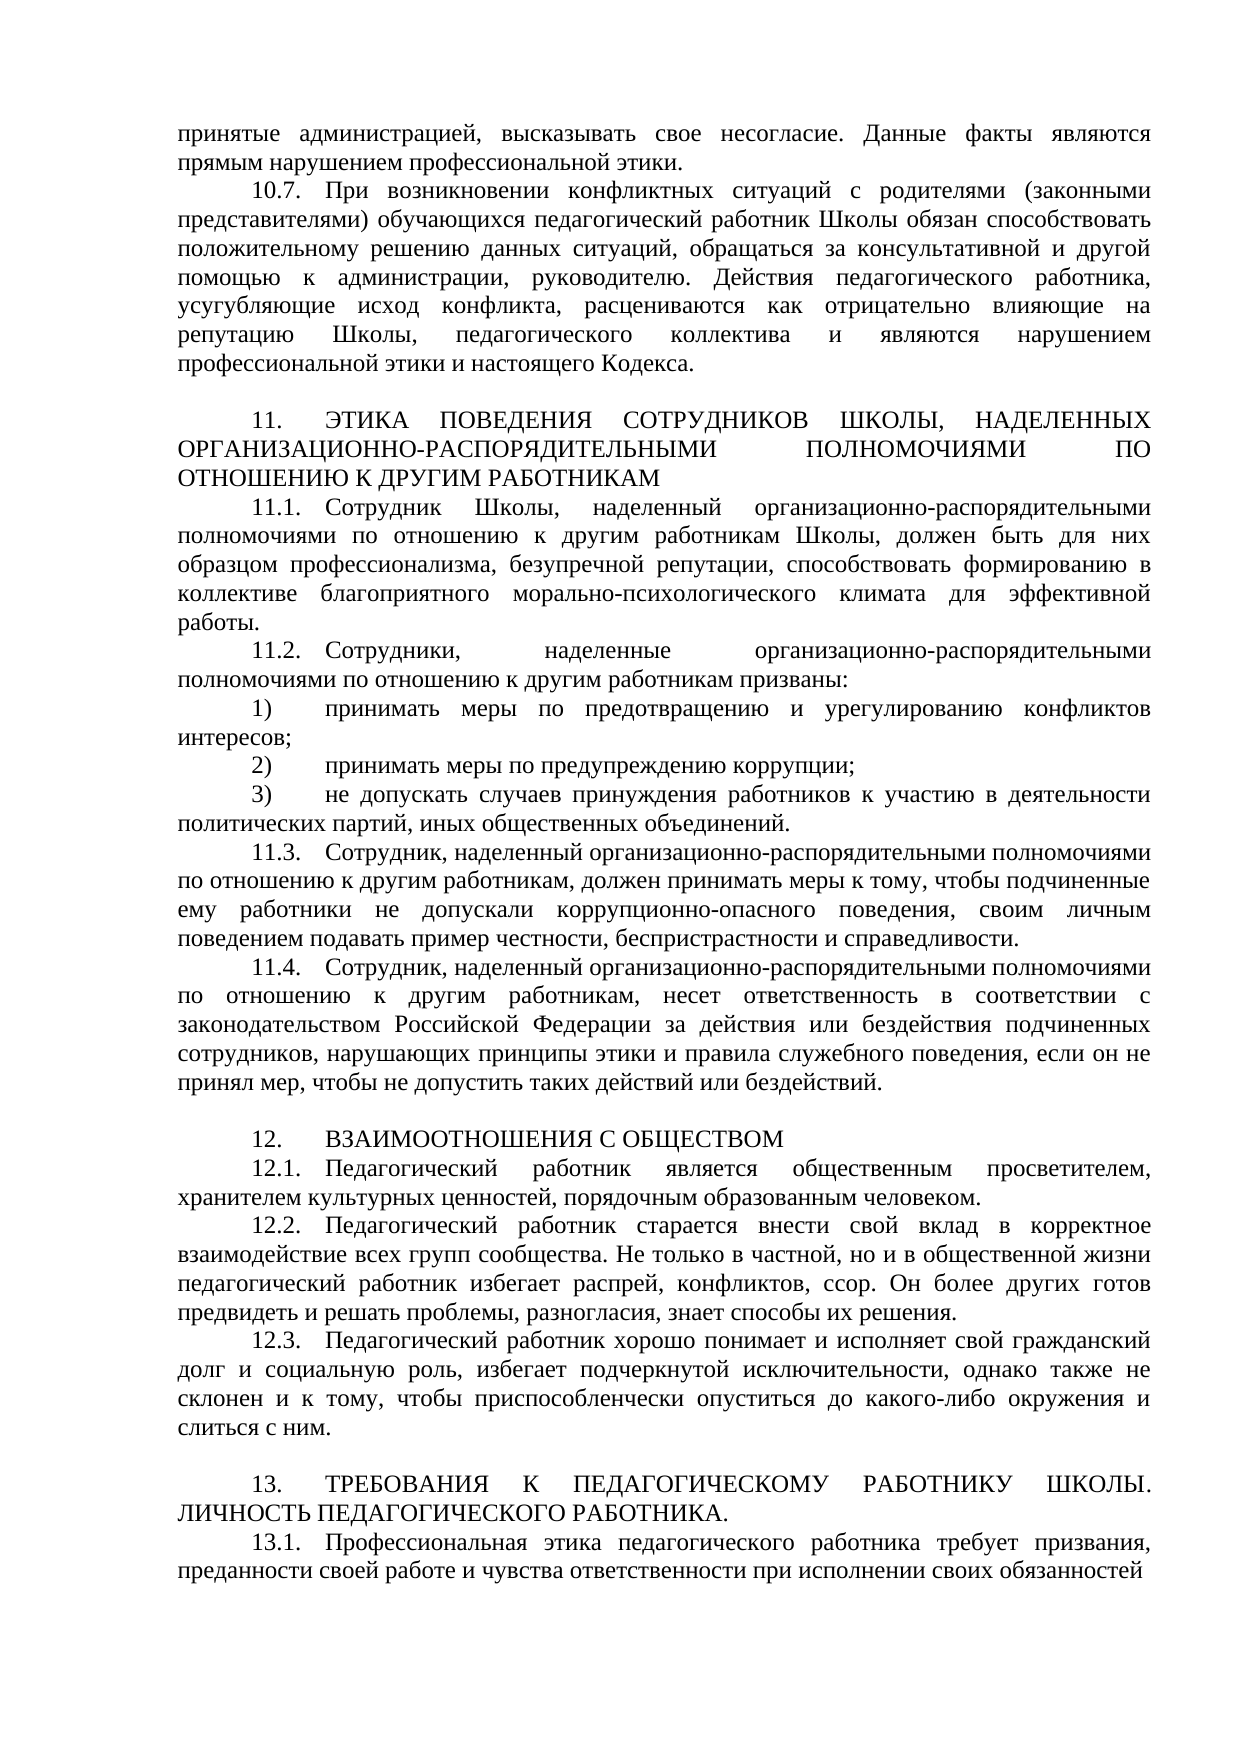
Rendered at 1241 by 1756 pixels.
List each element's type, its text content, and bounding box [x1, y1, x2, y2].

list Педагогический работник хорошо понимает и исполняет свой гражданский долг и социальную роль, избегает подчеркнутой исключительности, однако также не склонен и к тому, чтобы приспособленчески опуститься до какого-либо окружения и слиться с ним. [177, 1326, 1152, 1441]
list не допускать случаев принуждения работников к участию в деятельности политических партий, иных общественных объединений. [177, 779, 1152, 837]
list Требования к педагогическому работнику Школы. ЛИЧНОСТЬ ПЕДАГОГИЧЕСКОГО РАБОТНИКА. [177, 1469, 1152, 1527]
list Профессиональная этика педагогического работника требует призвания, преданности своей работе и чувства ответственности при исполнении своих обязанностей [177, 1527, 1152, 1584]
list Педагогический работник является общественным просветителем, хранителем культурных ценностей, порядочным образованным человеком. [177, 1153, 1152, 1211]
list принимать меры по предотвращению и урегулированию конфликтов интересов; [177, 693, 1152, 751]
list Этика поведения сотрудников ШКОЛЫ, НАДЕЛЕННЫХ ОРГАНИЗАЦИОННО-РАСПОРЯДИТЕЛЬНЫМИ ПОЛНОМОЧИЯМИ ПО ОТНОШЕНИЮ К ДРУГИМ РАБОТНИКАМ [177, 406, 1152, 492]
list Сотрудник Школы, наделенный организационно-распорядительными полномочиями по отношению к другим работникам Школы, должен быть для них образцом профессионализма, безупречной репутации, способствовать формированию в коллективе благоприятного морально-психологического климата для эффективной работы. [177, 492, 1152, 636]
list Сотрудник, наделенный организационно-распорядительными полномочиями по отношению к другим работникам, должен принимать меры к тому, чтобы подчиненные ему работники не допускали коррупционно-опасного поведения, своим личным поведением подавать пример честности, беспристрастности и справедливости. [177, 837, 1152, 952]
list При возникновении конфликтных ситуаций с родителями (законными представителями) обучающихся педагогический работник Школы обязан способствовать положительному решению данных ситуаций, обращаться за консультативной и другой помощью к администрации, руководителю. Действия педагогического работника, усугубляющие исход конфликта, расцениваются как отрицательно влияющие на репутацию Школы, педагогического коллектива и являются нарушением профессиональной этики и настоящего Кодекса. [177, 176, 1152, 377]
list Сотрудники, наделенные организационно-распорядительными полномочиями по отношению к другим работникам призваны: [177, 636, 1152, 693]
list принимать меры по предупреждению коррупции; [177, 751, 1152, 779]
list Сотрудник, наделенный организационно-распорядительными полномочиями по отношению к другим работникам, несет ответственность в соответствии с законодательством Российской Федерации за действия или бездействия подчиненных сотрудников, нарушающих принципы этики и правила служебного поведения, если он не принял мер, чтобы не допустить таких действий или бездействий. [177, 952, 1152, 1096]
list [177, 118, 1152, 176]
list Педагогический работник старается внести свой вклад в корректное взаимодействие всех групп сообщества. Не только в частной, но и в общественной жизни педагогический работник избегает распрей, конфликтов, ссор. Он более других готов предвидеть и решать проблемы, разногласия, знает способы их решения. [177, 1211, 1152, 1326]
list Взаимоотношения с обществом [177, 1124, 1152, 1153]
